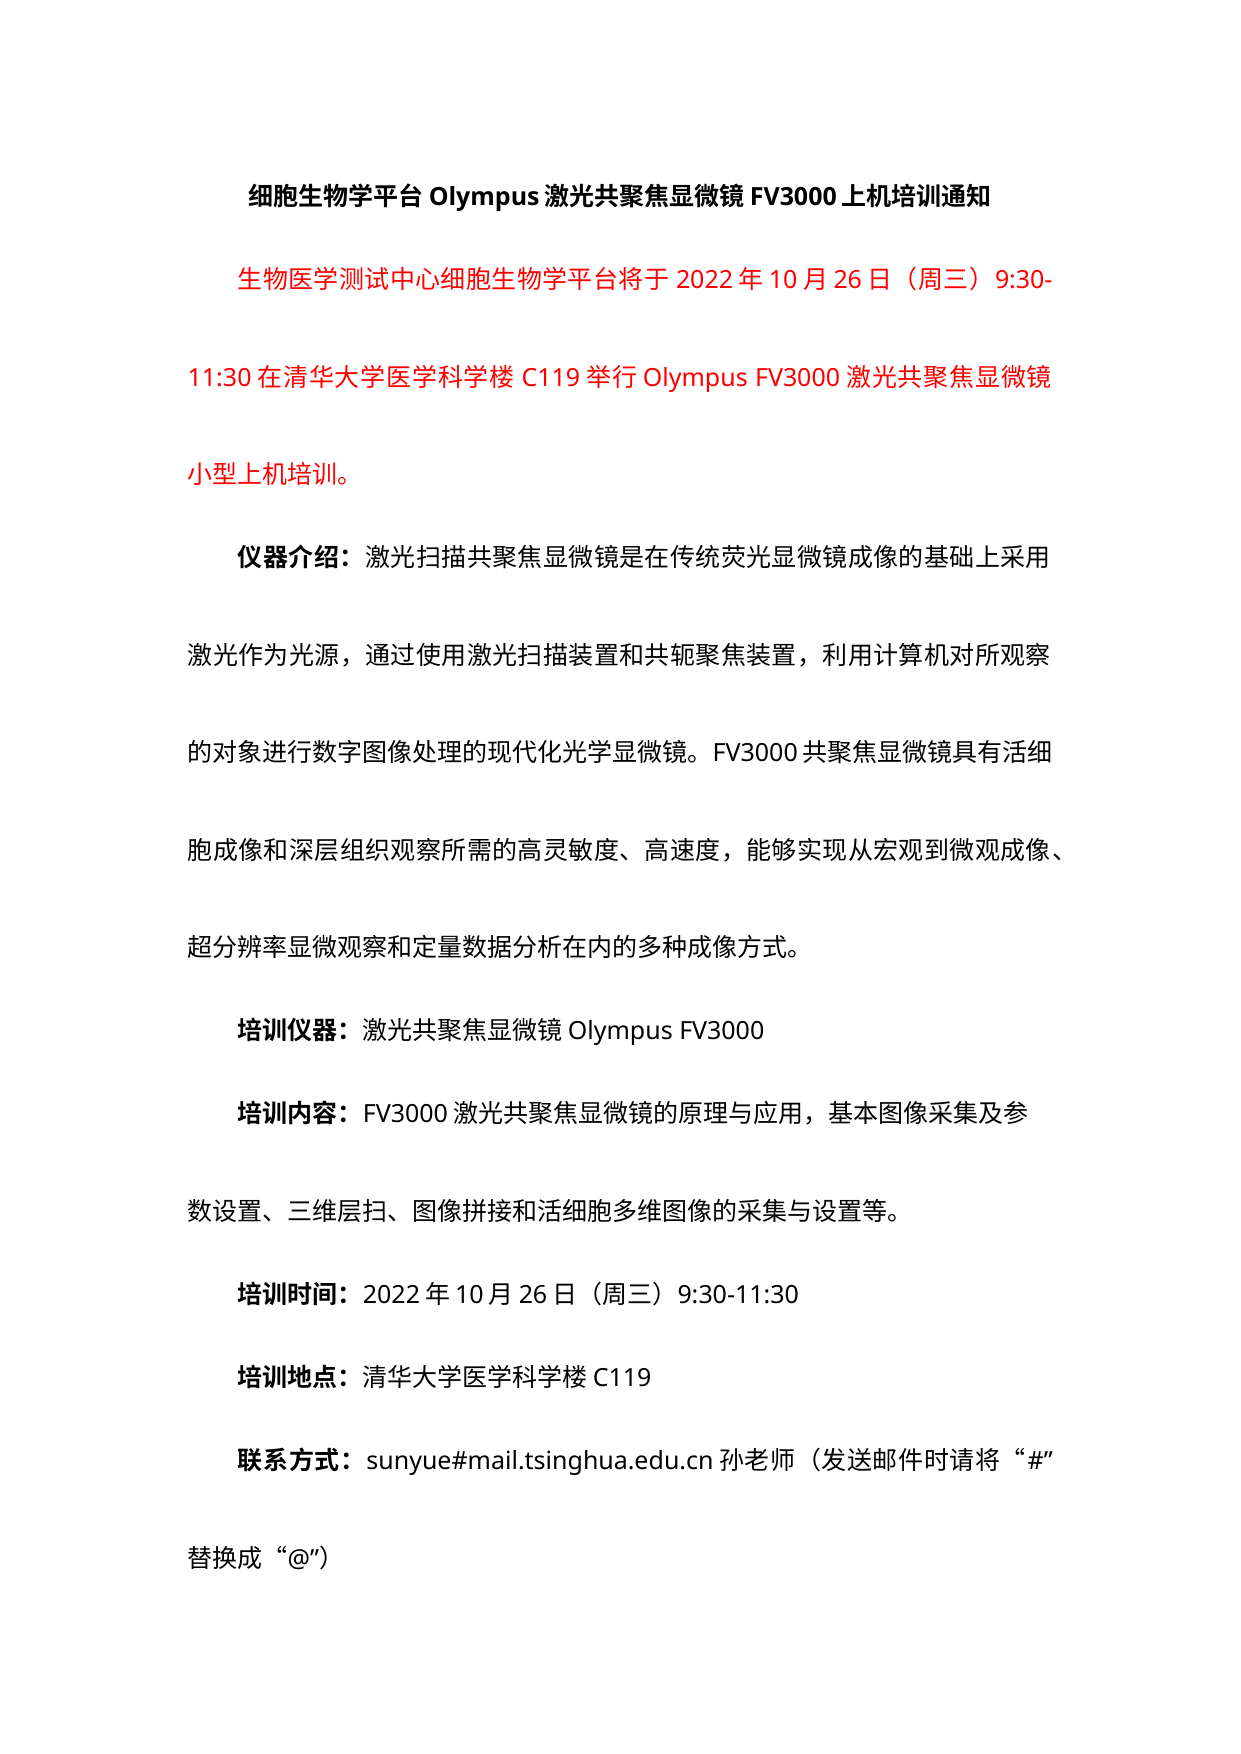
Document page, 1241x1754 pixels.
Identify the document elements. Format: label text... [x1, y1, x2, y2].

text 生物医学测试中心细胞生物学平台将于2022年10月26日（周三）9:30-11:30在清华大学医学科学楼C119举行Olympus FV3000激光共聚焦显微镜小型上机培训。 [187, 245, 1053, 505]
text 培训地点：清华大学医学科学楼C119 [187, 1343, 1053, 1408]
text 仪器介绍：激光扫描共聚焦显微镜是在传统荧光显微镜成像的基础上采用激光作为光源，通过使用激光扫描装置和共轭聚焦装置，利用计算机对所观察的对象进行数字图像处理的现代化光学显微镜。FV3000共聚焦显微镜具有活细胞成像和深层组织观察所需的高灵敏度、高速度，能够实现从宏观到微观成像、超分辨率显微观察和定量数据分析在内的多种成像方式。 [187, 523, 1053, 978]
text 培训仪器：激光共聚焦显微镜Olympus FV3000 [187, 996, 1053, 1061]
text 培训内容：FV3000激光共聚焦显微镜的原理与应用，基本图像采集及参数设置、三维层扫、图像拼接和活细胞多维图像的采集与设置等。 [187, 1079, 1053, 1242]
text 联系方式：sunyue#mail.tsinghua.edu.cn孙老师（发送邮件时请将“#”替换成“@”） [187, 1426, 1053, 1589]
text 细胞生物学平台Olympus激光共聚焦显微镜FV3000上机培训通知 [187, 162, 1053, 227]
text 培训时间：2022年10月26日（周三）9:30-11:30 [187, 1260, 1053, 1325]
